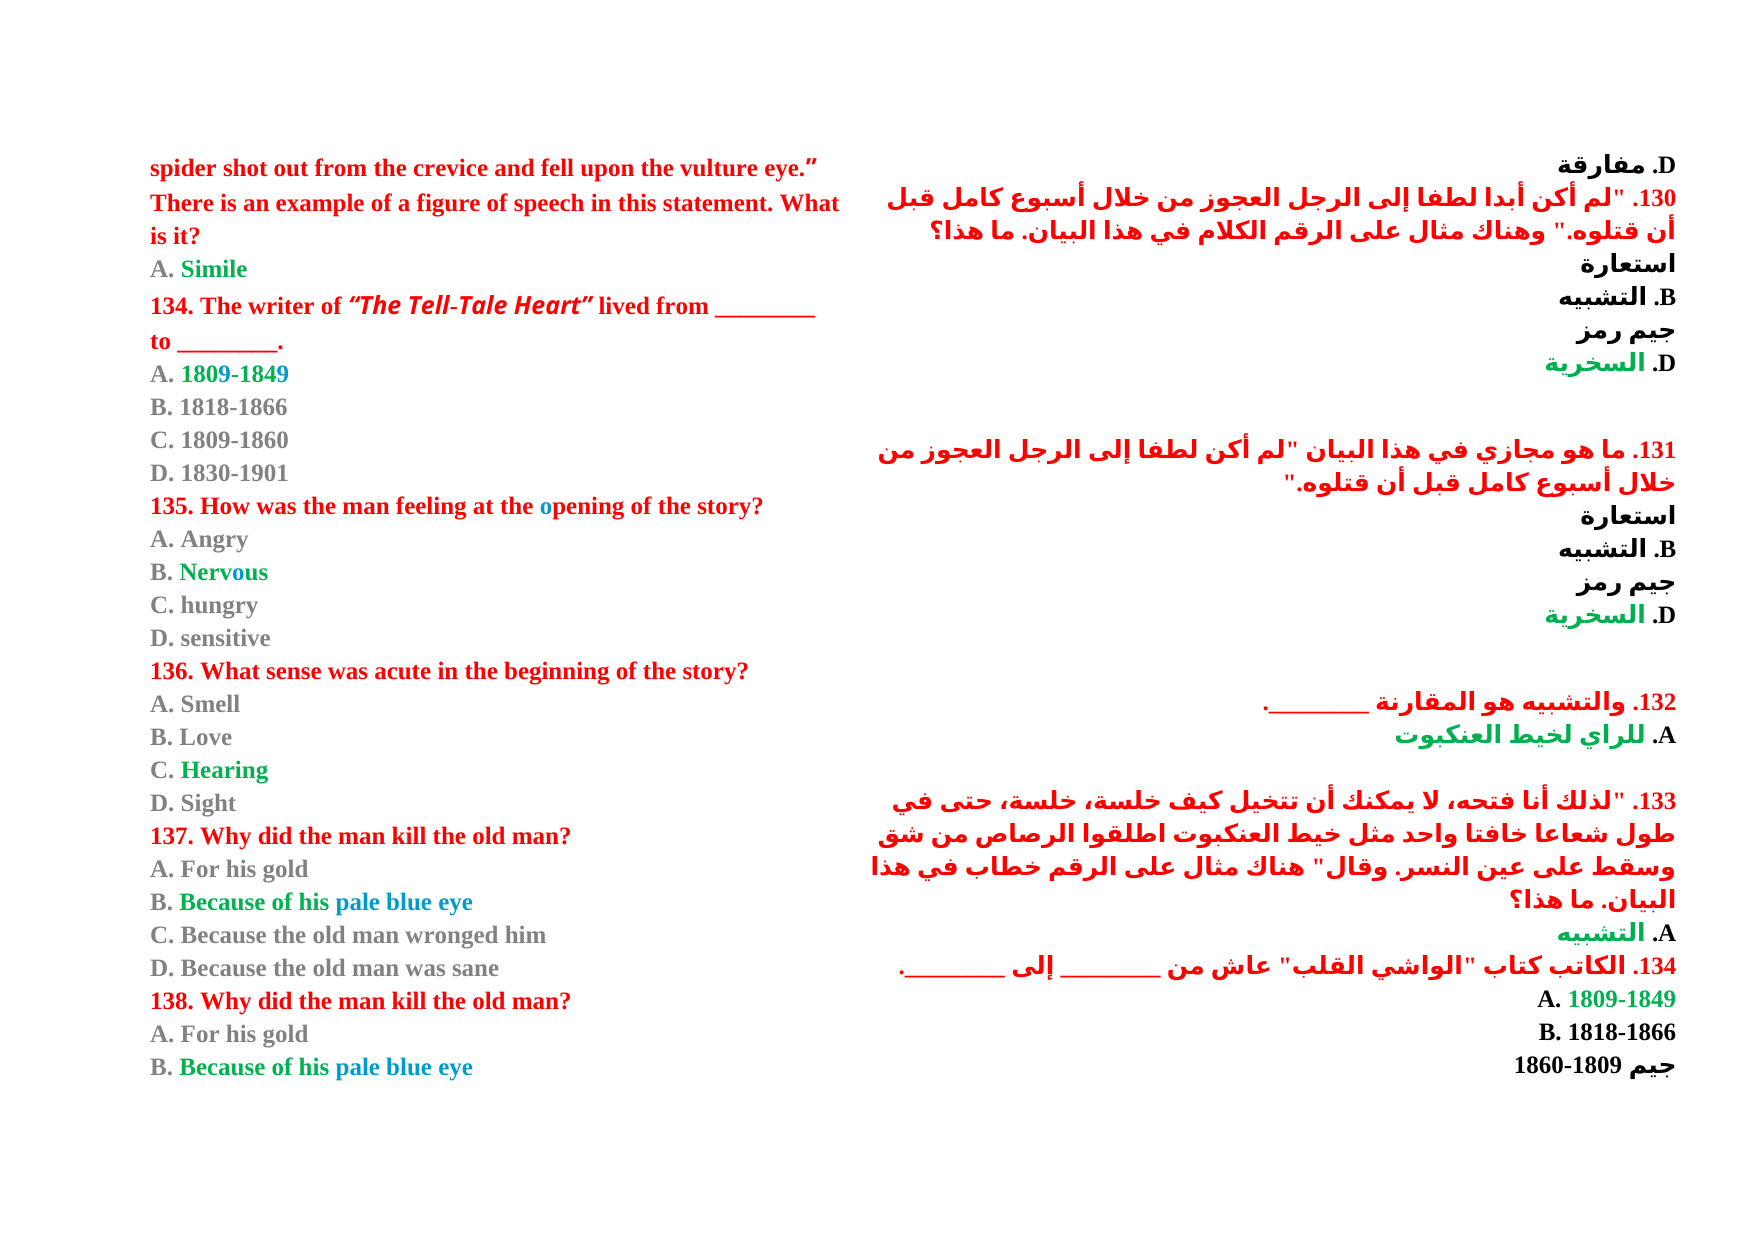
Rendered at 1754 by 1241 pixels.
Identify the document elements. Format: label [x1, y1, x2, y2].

table_header [853, 150, 1687, 1085]
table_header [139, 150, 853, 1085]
